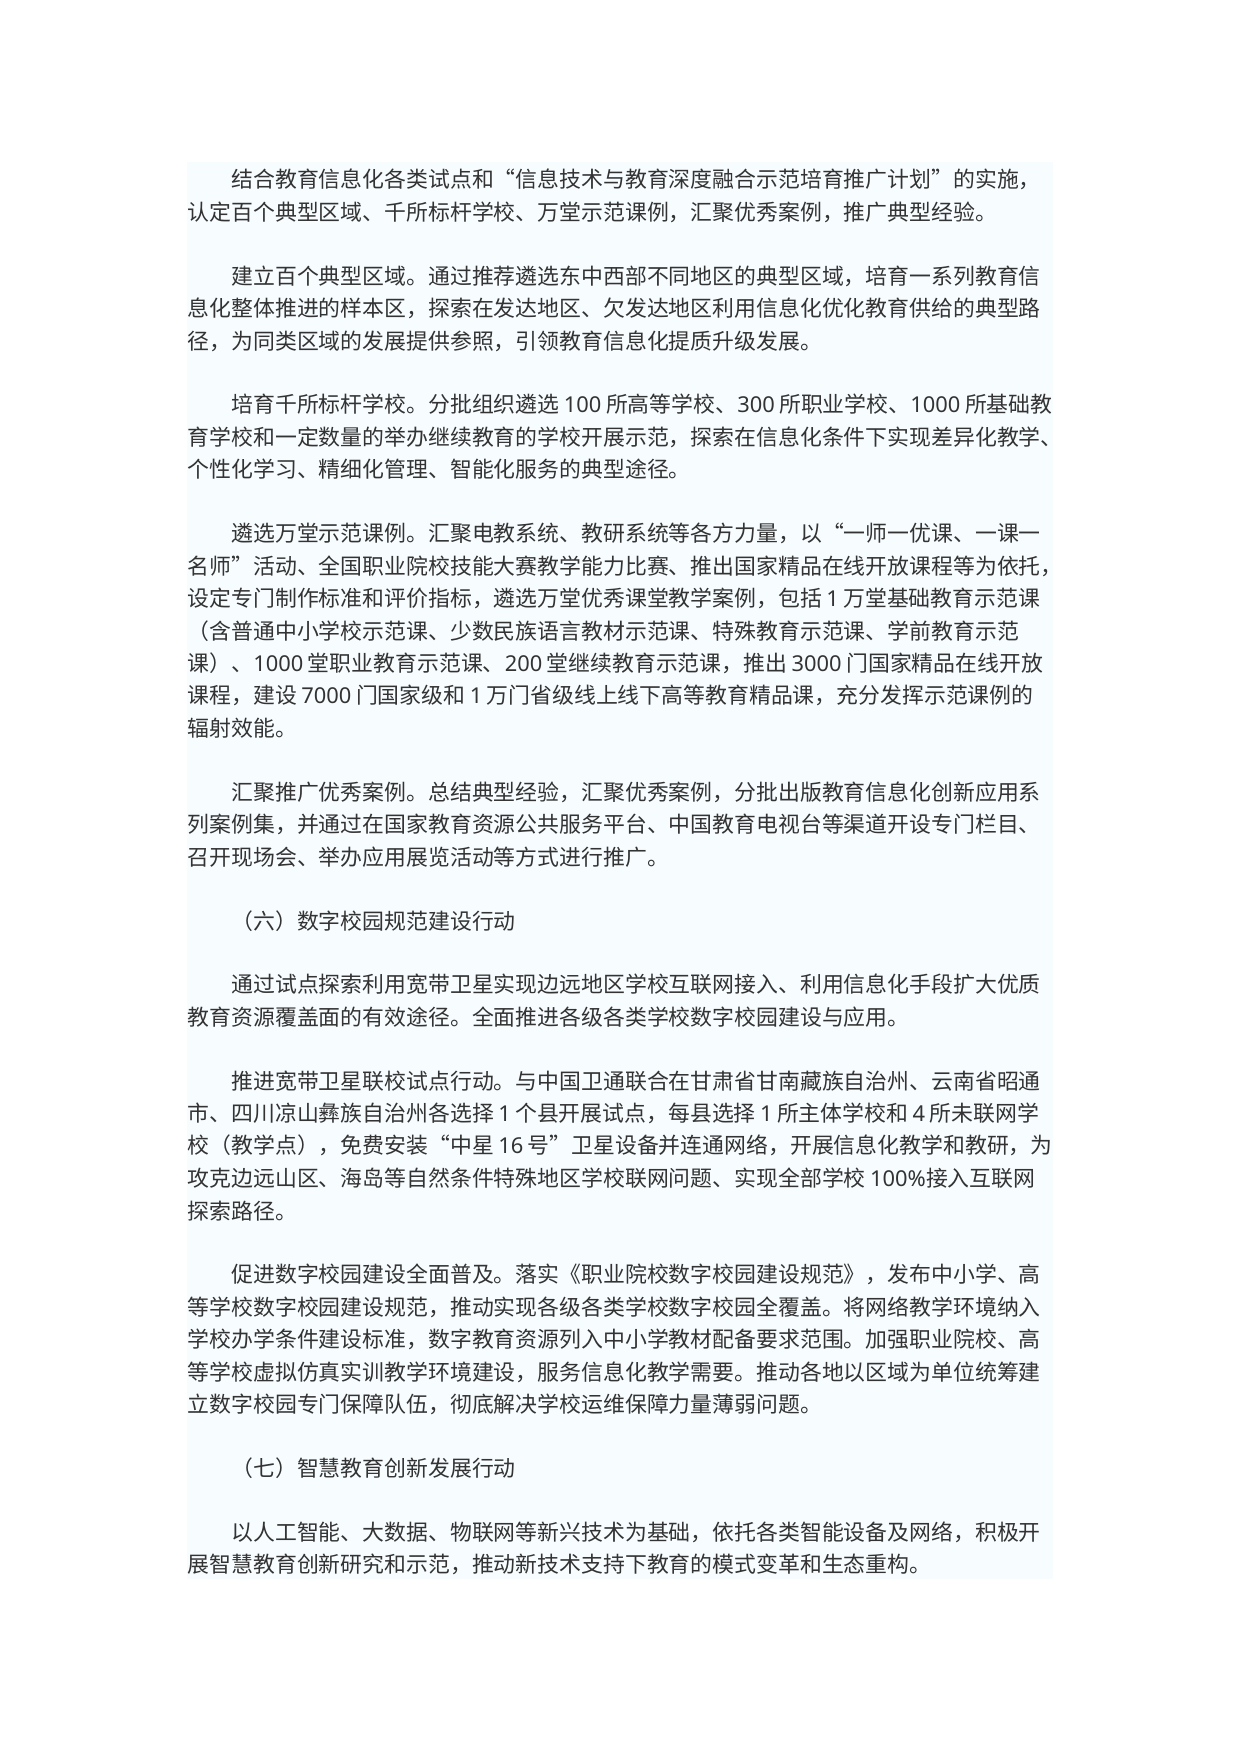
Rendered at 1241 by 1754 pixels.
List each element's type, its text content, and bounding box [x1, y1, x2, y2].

text 通过试点探索利用宽带卫星实现边远地区学校互联网接入、利用信息化手段扩大优质教育资源覆盖面的有效途径。全面推进各级各类学校数字校园建设与应用。 [187, 967, 1053, 1032]
text （七）智慧教育创新发展行动 [187, 1451, 1053, 1483]
text 推进宽带卫星联校试点行动。与中国卫通联合在甘肃省甘南藏族自治州、云南省昭通市、四川凉山彝族自治州各选择1个县开展试点，每县选择1所主体学校和4所未联网学校（教学点），免费安装“中星16号”卫星设备并连通网络，开展信息化教学和教研，为攻克边远山区、海岛等自然条件特殊地区学校联网问题、实现全部学校100%接入互联网探索路径。 [187, 1063, 1053, 1226]
text 建立百个典型区域。通过推荐遴选东中西部不同地区的典型区域，培育一系列教育信息化整体推进的样本区，探索在发达地区、欠发达地区利用信息化优化教育供给的典型路径，为同类区域的发展提供参照，引领教育信息化提质升级发展。 [187, 258, 1053, 356]
text 遴选万堂示范课例。汇聚电教系统、教研系统等各方力量，以“一师一优课、一课一名师”活动、全国职业院校技能大赛教学能力比赛、推出国家精品在线开放课程等为依托，设定专门制作标准和评价指标，遴选万堂优秀课堂教学案例，包括1万堂基础教育示范课（含普通中小学校示范课、少数民族语言教材示范课、特殊教育示范课、学前教育示范课）、1000堂职业教育示范课、200堂继续教育示范课，推出3000门国家精品在线开放课程，建设7000门国家级和1万门省级线上线下高等教育精品课，充分发挥示范课例的辐射效能。 [187, 516, 1053, 743]
text 培育千所标杆学校。分批组织遴选100所高等学校、300所职业学校、1000所基础教育学校和一定数量的举办继续教育的学校开展示范，探索在信息化条件下实现差异化教学、个性化学习、精细化管理、智能化服务的典型途径。 [187, 387, 1053, 484]
text 结合教育信息化各类试点和“信息技术与教育深度融合示范培育推广计划”的实施，认定百个典型区域、千所标杆学校、万堂示范课例，汇聚优秀案例，推广典型经验。 [187, 162, 1053, 227]
text 汇聚推广优秀案例。总结典型经验，汇聚优秀案例，分批出版教育信息化创新应用系列案例集，并通过在国家教育资源公共服务平台、中国教育电视台等渠道开设专门栏目、召开现场会、举办应用展览活动等方式进行推广。 [187, 774, 1053, 872]
text （六）数字校园规范建设行动 [187, 903, 1053, 936]
text 以人工智能、大数据、物联网等新兴技术为基础，依托各类智能设备及网络，积极开展智慧教育创新研究和示范，推动新技术支持下教育的模式变革和生态重构。 [187, 1514, 1053, 1579]
text 促进数字校园建设全面普及。落实《职业院校数字校园建设规范》，发布中小学、高等学校数字校园建设规范，推动实现各级各类学校数字校园全覆盖。将网络教学环境纳入学校办学条件建设标准，数字教育资源列入中小学教材配备要求范围。加强职业院校、高等学校虚拟仿真实训教学环境建设，服务信息化教学需要。推动各地以区域为单位统筹建立数字校园专门保障队伍，彻底解决学校运维保障力量薄弱问题。 [187, 1257, 1053, 1419]
